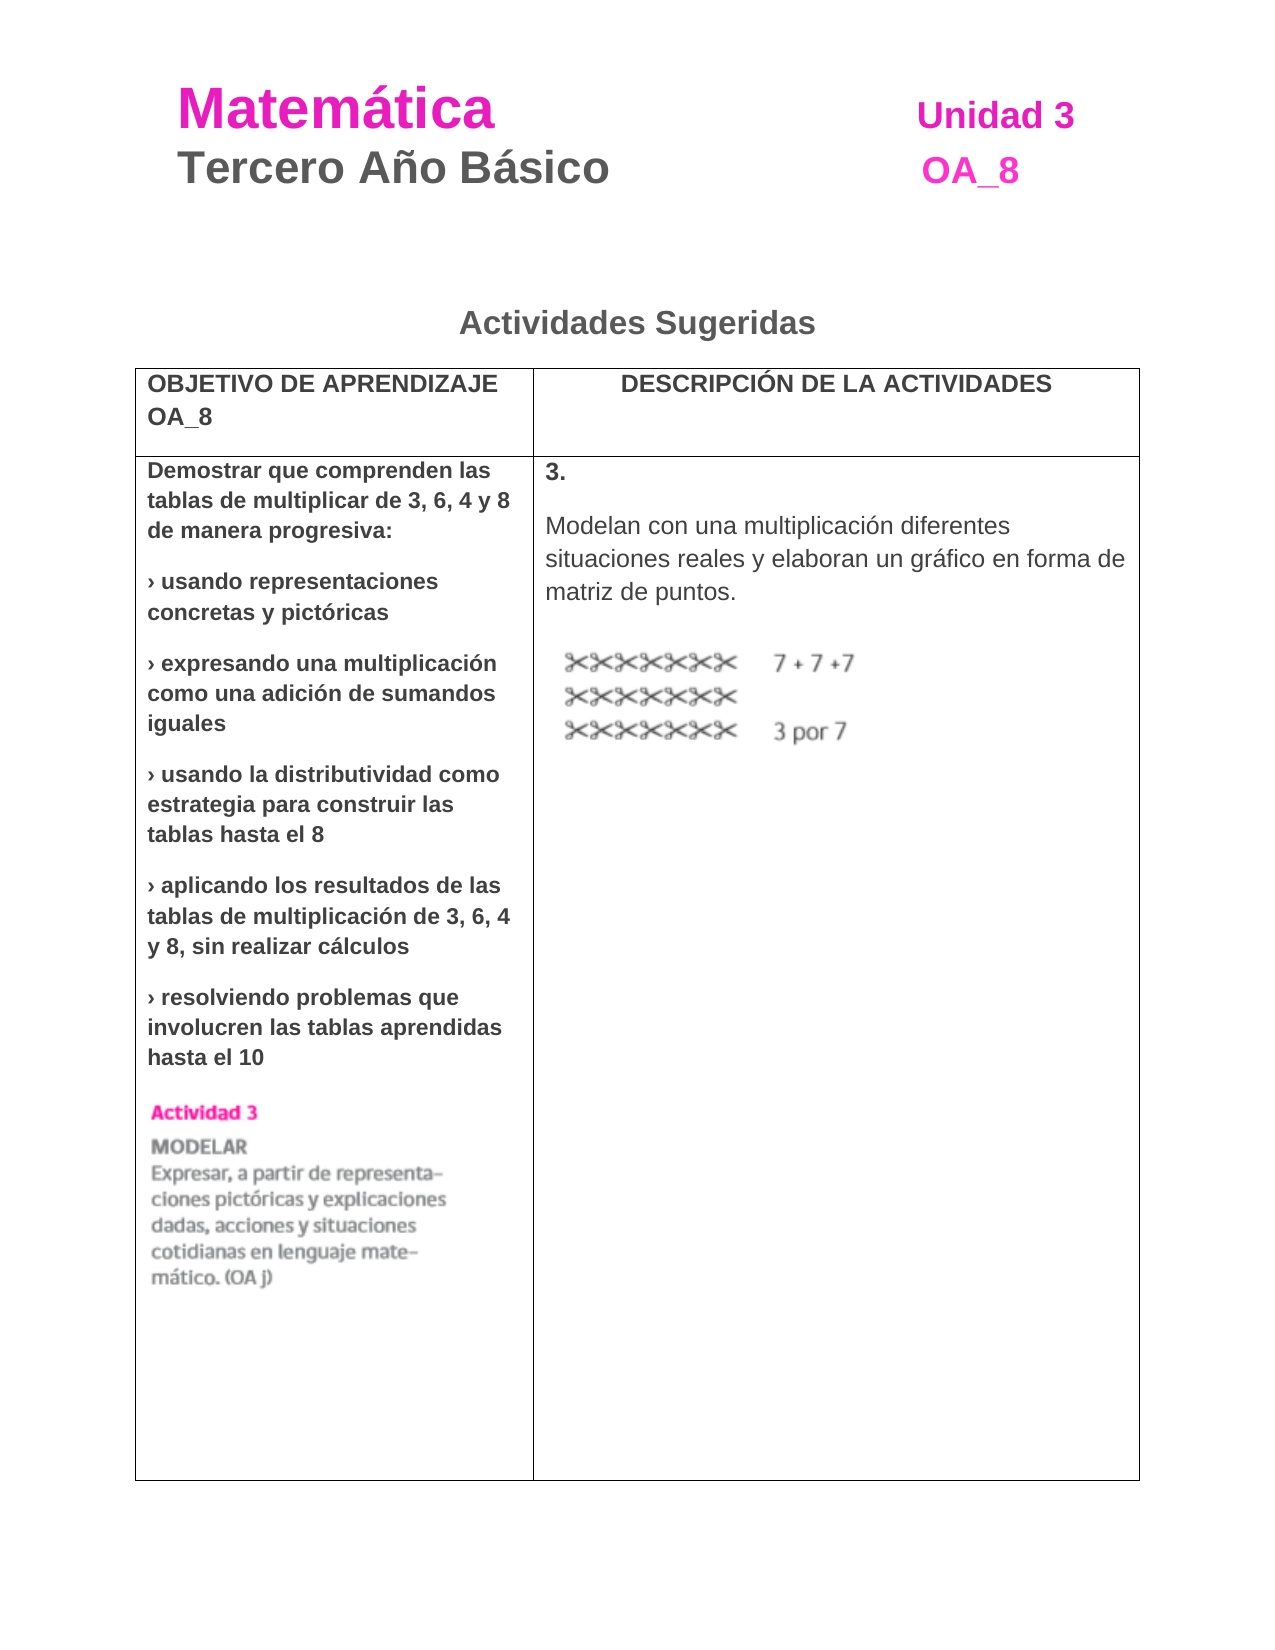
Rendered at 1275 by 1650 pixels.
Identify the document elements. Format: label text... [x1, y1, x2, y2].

table_cell Demostrar que comprenden las tablas de multiplicar de 3, 6, 4 y 8 de manera progresiva: › usando representaciones concretas y pictóricas › expresando una multiplicación como una adición de sumandos iguales › usando la distributividad como estrategia para construir las tablas hasta el 8 › aplicando los resultados de las tablas de multiplicación de 3, 6, 4 y 8, sin realizar cálculos › resolviendo problemas que involucren las tablas aprendidas hasta el 10 [136, 457, 533, 1480]
table_cell 3. Modelan con una multiplicación diferentes situaciones reales y elaboran un gráfico en forma de matriz de puntos. [534, 457, 1139, 1480]
table_header DESCRIPCIÓN DE LA ACTIVIDADES [534, 369, 1139, 456]
text Actividades Sugeridas [177, 303, 1098, 342]
picture [147, 1095, 454, 1302]
table_header OBJETIVO DE APRENDIZAJE OA_8 [136, 369, 533, 456]
picture [545, 630, 906, 773]
